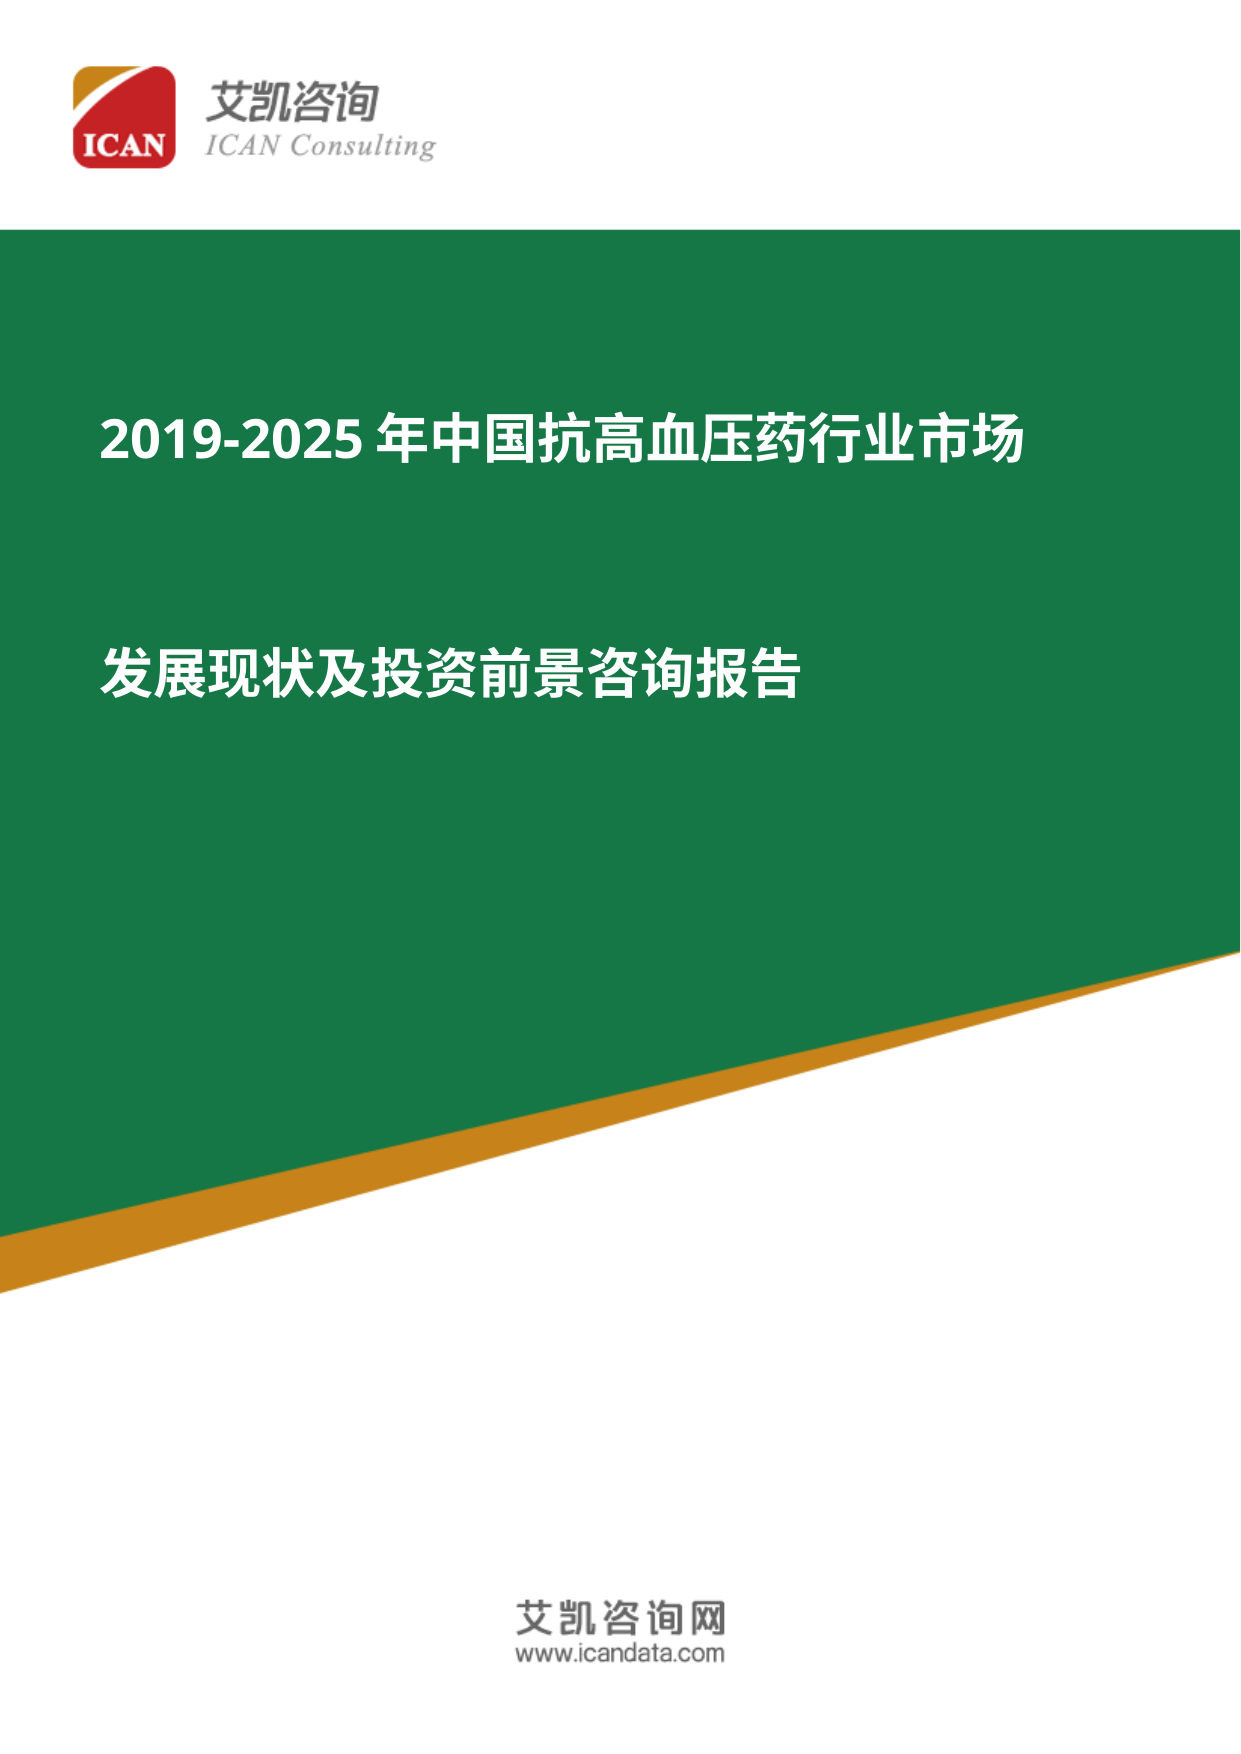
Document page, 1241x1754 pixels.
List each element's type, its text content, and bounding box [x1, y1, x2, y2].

subtitle 2019-2025年中国抗高血压药行业市场发展现状及投资前景咨询报告 [99, 386, 1053, 718]
picture [0, 5, 1241, 1754]
